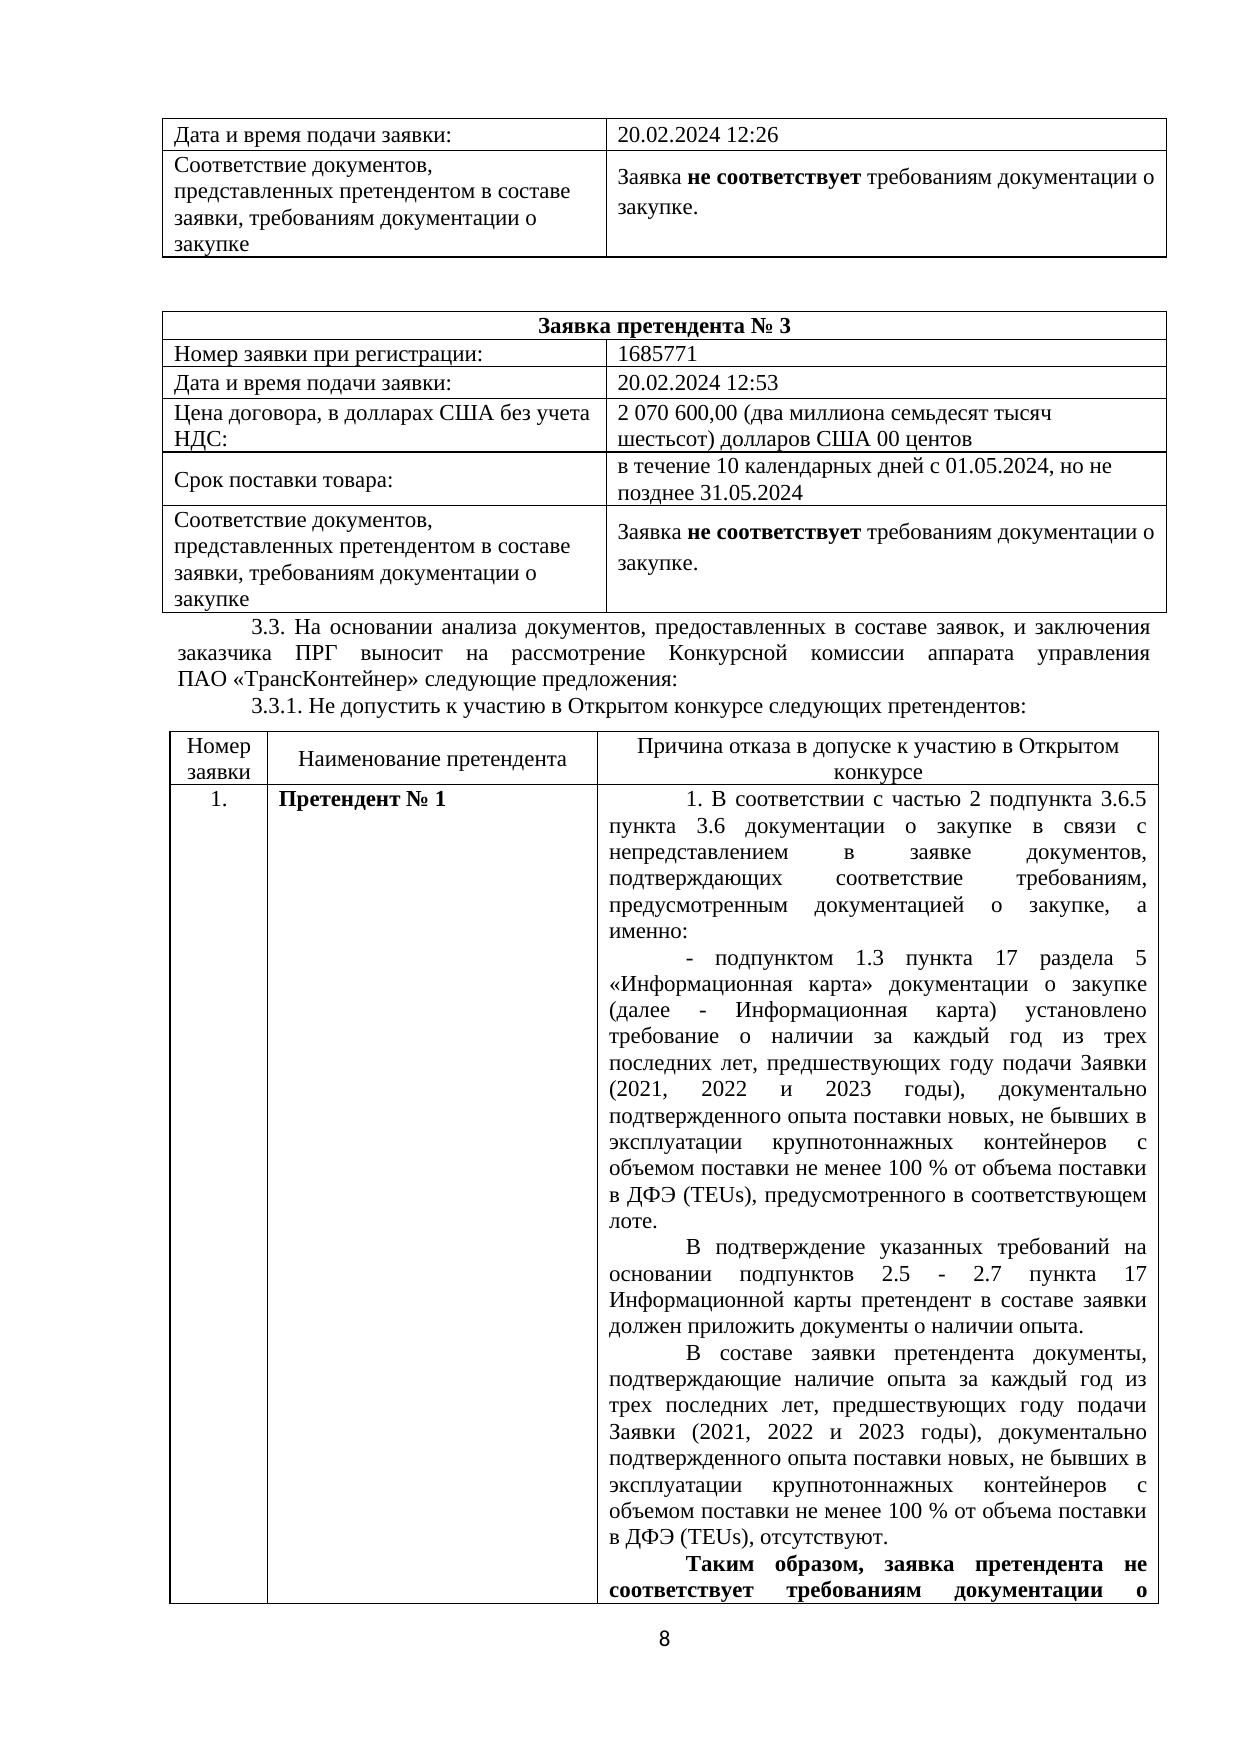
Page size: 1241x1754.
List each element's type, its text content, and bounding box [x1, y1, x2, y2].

text 3.3.1. Не допустить к участию в Открытом конкурсе следующих претендентов: [177, 692, 1152, 718]
table_header Причина отказа в допуске к участию в Открытом конкурсе [598, 732, 1158, 784]
table_cell 1685771 [607, 340, 1166, 366]
table_cell Номер заявки при регистрации: [163, 340, 606, 366]
table_cell в течение 10 календарных дней с 01.05.2024, но не позднее 31.05.2024 [607, 453, 1166, 505]
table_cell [163, 151, 606, 256]
table_cell Претендент № 1 [268, 785, 597, 1602]
table_cell Дата и время подачи заявки: [163, 367, 606, 398]
table_cell 1. [171, 785, 267, 1602]
table_cell Дата и время подачи заявки: [163, 119, 606, 150]
table_cell Срок поставки товара: [163, 453, 606, 505]
table_cell Соответствие документов, представленных претендентом в составе заявки, требованиям документации о закупке [163, 506, 606, 612]
table_header Наименование претендента [268, 732, 597, 784]
table_header Номер заявки [171, 732, 267, 784]
table_cell 20.02.2024 12:26 [607, 119, 1166, 150]
table_cell Заявка не соответствует требованиям документации о закупке. [607, 506, 1166, 612]
text 3.3. На основании анализа документов, предоставленных в составе заявок, и заключения заказчика ПРГ выносит на рассмотрение Конкурсной комиссии аппарата управления ПАО «ТрансКонтейнер» следующие предложения: [177, 613, 1152, 692]
table_cell 2 070 600,00 (два миллиона семьдесят тысяч шестьсот) долларов США 00 центов [607, 399, 1166, 451]
table_cell Заявка не соответствует требованиям документации о закупке. [607, 151, 1166, 256]
table_cell Цена договора, в долларах США без учета НДС: [163, 399, 606, 451]
table_cell 20.02.2024 12:53 [607, 367, 1166, 398]
table_header Заявка претендента № 3 [163, 312, 1166, 338]
